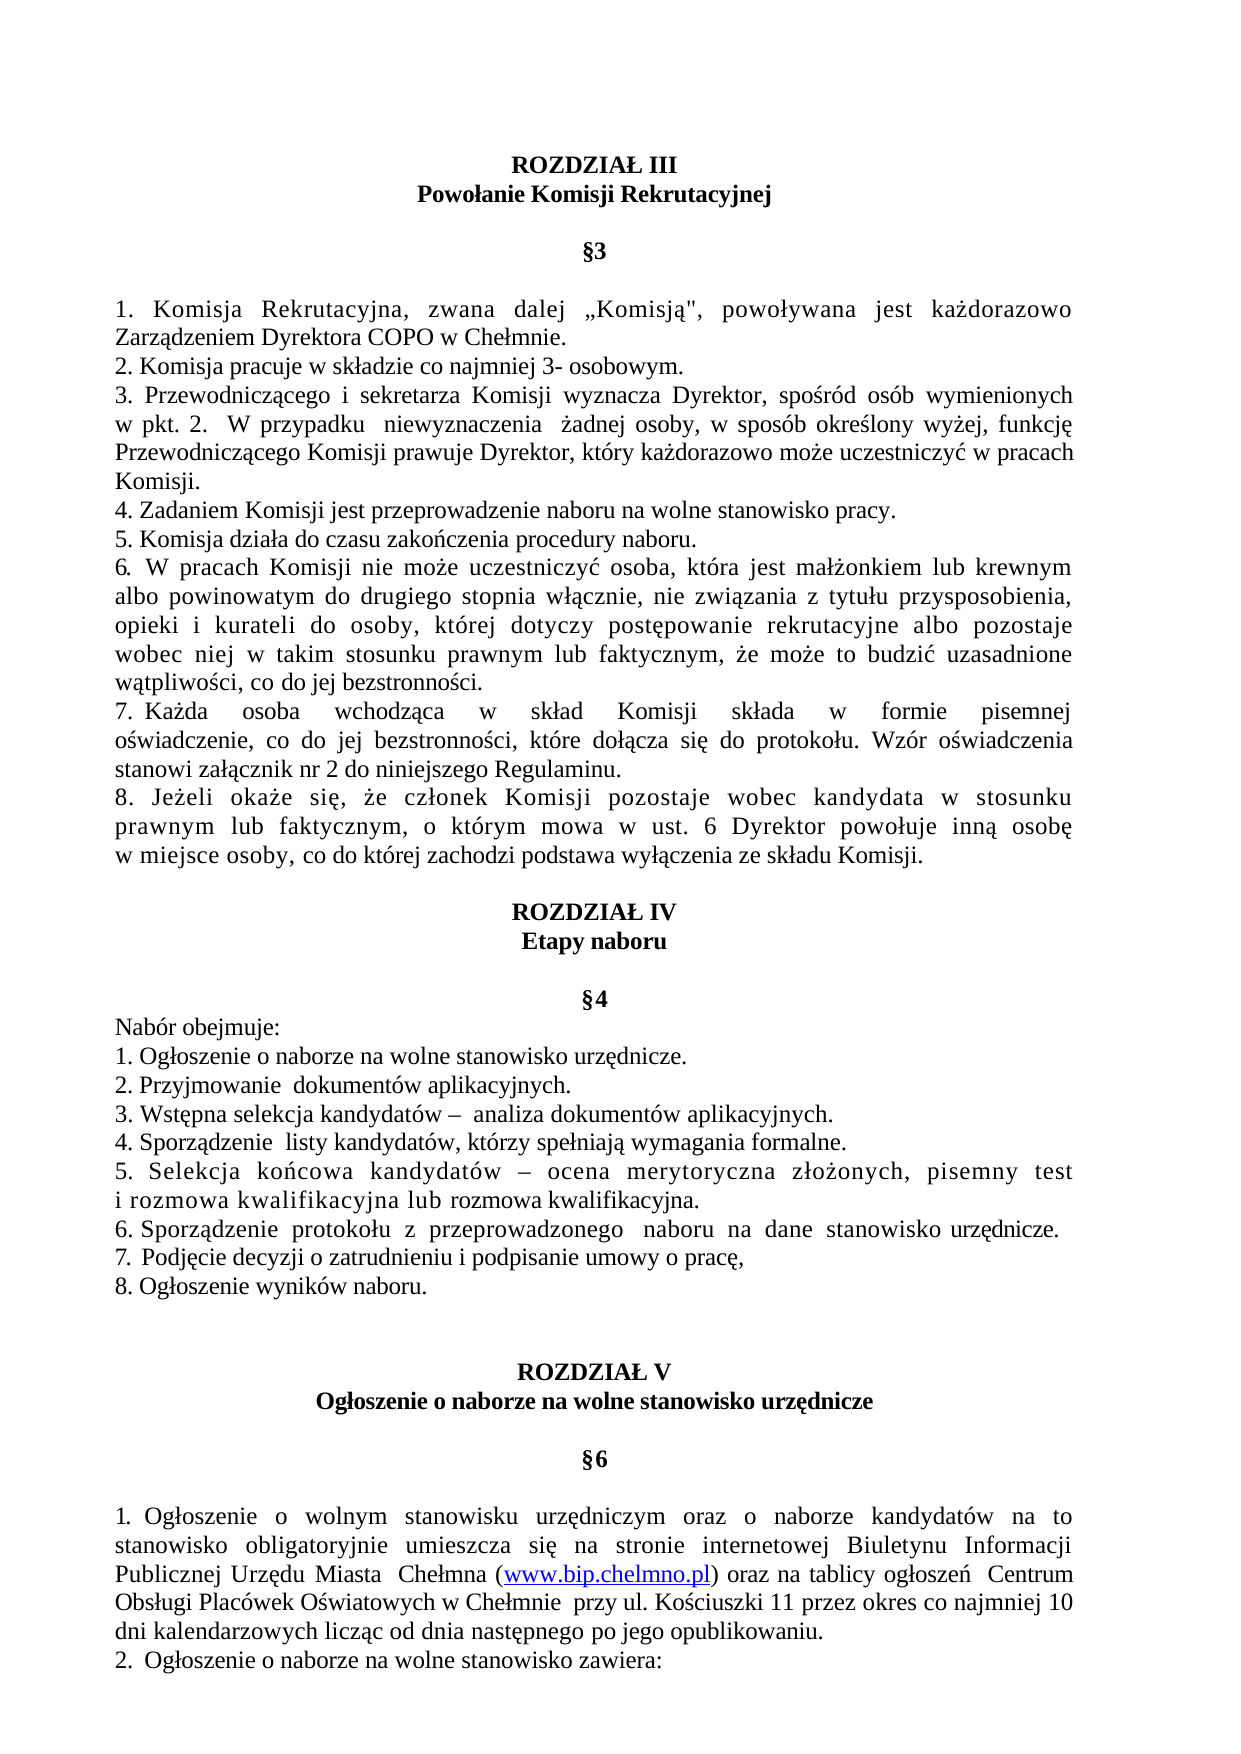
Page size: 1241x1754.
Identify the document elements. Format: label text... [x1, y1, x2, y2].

text Ogłoszenie o naborze na wolne stanowisko urzędnicze [114, 1386, 1074, 1415]
text Etapy naboru [114, 926, 1074, 955]
text ROZDZIAŁ IV [114, 897, 1074, 926]
text ROZDZIAŁ V [114, 1357, 1074, 1386]
text 5. Selekcja końcowa kandydatów – ocena merytoryczna złożonych, pisemny test i rozmowa kwalifikacyjna lub rozmowa kwalifikacyjna. [114, 1156, 1074, 1214]
text Nabór obejmuje: [114, 1012, 1074, 1041]
text 4. Sporządzenie listy kandydatów, którzy spełniają wymagania formalne. [114, 1127, 1074, 1156]
text 5. Komisja działa do czasu zakończenia procedury naboru. [114, 524, 1074, 552]
text ROZDZIAŁ III [114, 150, 1074, 179]
list Ogłoszenie o naborze na wolne stanowisko zawiera: [114, 1645, 1074, 1674]
text §4 [114, 984, 1074, 1012]
text 8. Ogłoszenie wyników naboru. [114, 1271, 1074, 1300]
text §6 [114, 1444, 1074, 1472]
text 6. Sporządzenie protokołu z przeprowadzonego naboru na dane stanowisko urzędnicze. [114, 1214, 1074, 1242]
text 4. Zadaniem Komisji jest przeprowadzenie naboru na wolne stanowisko pracy. [114, 495, 1074, 524]
text 3. Przewodniczącego i sekretarza Komisji wyznacza Dyrektor, spośród osób wymienionych w pkt. 2. W przypadku niewyznaczenia żadnej osoby, w sposób określony wyżej, funkcję Przewodniczącego Komisji prawuje Dyrektor, który każdorazowo może uczestniczyć w pracach Komisji. [114, 380, 1074, 495]
text §3 [114, 236, 1074, 265]
text 2. Komisja pracuje w składzie co najmniej 3- osobowym. [114, 351, 1074, 380]
text Powołanie Komisji Rekrutacyjnej [114, 179, 1074, 207]
text 8. Jeżeli okaże się, że członek Komisji pozostaje wobec kandydata w stosunku prawnym lub faktycznym, o którym mowa w ust. 6 Dyrektor powołuje inną osobę w miejsce osoby, co do której zachodzi podstawa wyłączenia ze składu Komisji. [114, 782, 1074, 869]
list Ogłoszenie o wolnym stanowisku urzędniczym oraz o naborze kandydatów na to stanowisko obligatoryjnie umieszcza się na stronie internetowej Biuletynu Informacji Publicznej Urzędu Miasta Chełmna (www.bip.chelmno.pl) oraz na tablicy ogłoszeń Centrum Obsługi Placówek Oświatowych w Chełmnie przy ul. Kościuszki 11 przez okres co najmniej 10 dni kalendarzowych licząc od dnia następnego po jego opublikowaniu. [114, 1501, 1074, 1645]
text 7. Każda osoba wchodząca w skład Komisji składa w formie pisemnej oświadczenie, co do jej bezstronności, które dołącza się do protokołu. Wzór oświadczenia stanowi załącznik nr 2 do niniejszego Regulaminu. [114, 696, 1074, 782]
text 3. Wstępna selekcja kandydatów – analiza dokumentów aplikacyjnych. [114, 1099, 1074, 1127]
text 2. Przyjmowanie dokumentów aplikacyjnych. [114, 1070, 1074, 1099]
text 1. Ogłoszenie o naborze na wolne stanowisko urzędnicze. [114, 1041, 1074, 1070]
text 7. Podjęcie decyzji o zatrudnieniu i podpisanie umowy o pracę, [114, 1242, 1074, 1271]
text 6. W pracach Komisji nie może uczestniczyć osoba, która jest małżonkiem lub krewnym albo powinowatym do drugiego stopnia włącznie, nie związania z tytułu przysposobienia, opieki i kurateli do osoby, której dotyczy postępowanie rekrutacyjne albo pozostaje wobec niej w takim stosunku prawnym lub faktycznym, że może to budzić uzasadnione wątpliwości, co do jej bezstronności. [114, 552, 1074, 696]
text 1. Komisja Rekrutacyjna, zwana dalej „Komisją", powoływana jest każdorazowo Zarządzeniem Dyrektora COPO w Chełmnie. [114, 294, 1074, 351]
